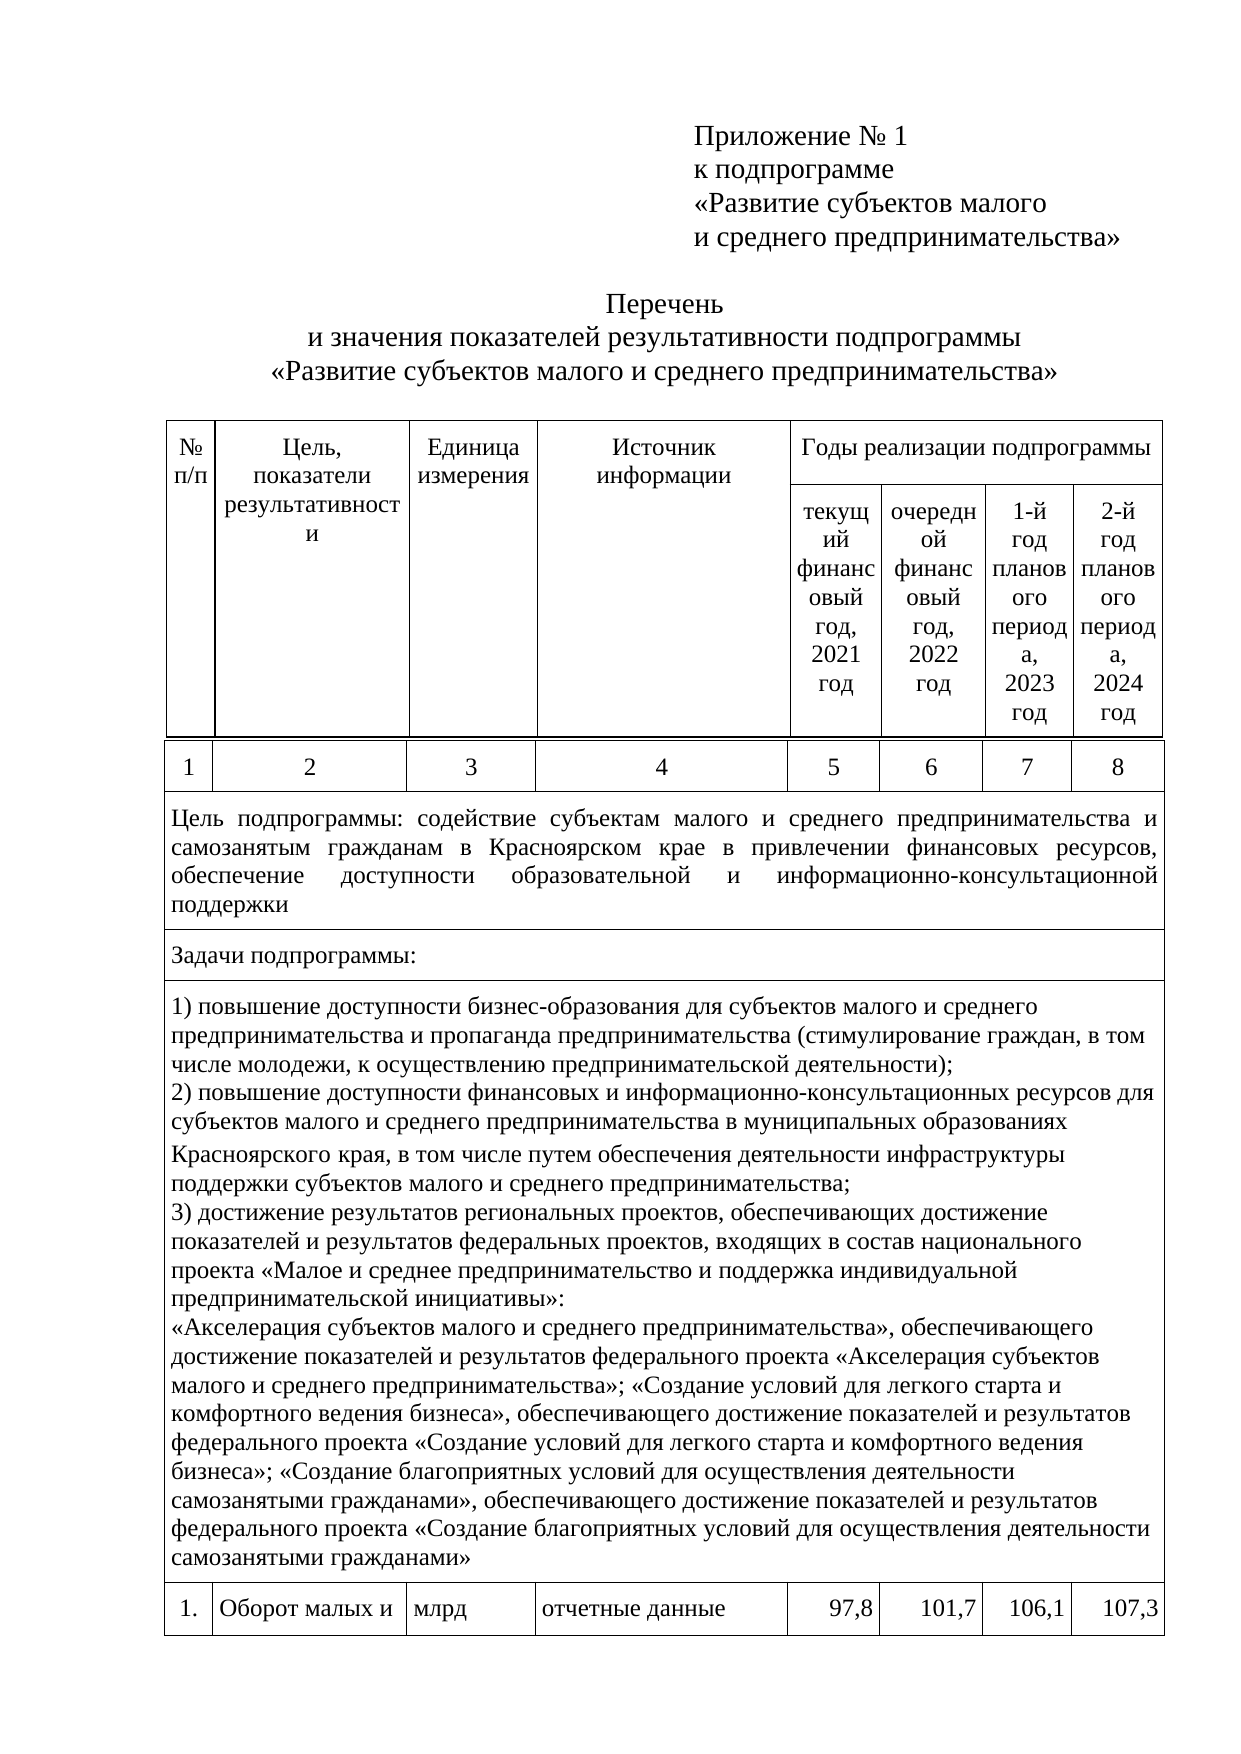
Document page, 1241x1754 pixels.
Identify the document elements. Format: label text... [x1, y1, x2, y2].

table_header 2 [213, 741, 406, 791]
table_cell текущий финансовый год, 2021 год [791, 485, 881, 736]
table_cell 1. [165, 1583, 212, 1635]
title «Развитие субъектов малого и среднего предпринимательства» [177, 353, 1152, 386]
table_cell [213, 1583, 406, 1635]
text Приложение № 1 [693, 118, 1152, 152]
table_cell млрд рублей [407, 1583, 535, 1635]
text к подпрограмме [693, 152, 1152, 185]
table_header 6 [880, 741, 982, 791]
text «Развитие субъектов малого [693, 185, 1152, 219]
table_cell очередной финансовый год, 2022 год [882, 485, 985, 736]
table_header Годы реализации подпрограммы [791, 421, 1162, 484]
title и значения показателей результативности подпрограммы [177, 319, 1152, 353]
title Перечень [177, 286, 1152, 319]
table_header 1 [165, 741, 212, 791]
table_cell 106,1 [983, 1583, 1071, 1635]
table_header 5 [788, 741, 879, 791]
table_header № п/п [167, 421, 214, 736]
table_cell Цель подпрограммы: содействие субъектам малого и среднего предпринимательства и самозанятым гражданам в Красноярском крае в привлечении финансовых ресурсов, обеспечение доступности образовательной и информационно-консультационной поддержки [165, 792, 1164, 928]
table_header Единица измерения [410, 421, 537, 736]
table_cell 2-й год планового периода, 2024 год [1074, 485, 1162, 736]
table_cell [536, 1583, 787, 1635]
table_cell 107,3 [1072, 1583, 1164, 1635]
table_header 7 [983, 741, 1071, 791]
table_header Цель, показатели результативности [216, 421, 409, 736]
text и среднего предпринимательства» [693, 219, 1152, 252]
table_cell Задачи подпрограммы: [165, 930, 1164, 979]
table_header 3 [407, 741, 535, 791]
table_cell 101,7 [880, 1583, 982, 1635]
table_cell 97,8 [788, 1583, 879, 1635]
table_cell 1) повышение доступности бизнес-образования для субъектов малого и среднего предпринимательства и пропаганда предпринимательства (стимулирование граждан, в том числе молодежи, к осуществлению предпринимательской деятельности); 2) повышение доступности финансовых и информационно-консультационных ресурсов для субъектов малого и среднего предпринимательства в муниципальных образованиях Красноярского края, в том числе путем обеспечения деятельности инфраструктуры поддержки субъектов малого и среднего предпринимательства; 3) достижение результатов региональных проектов, обеспечивающих достижение показателей и результатов федеральных проектов, входящих в состав национального проекта «Малое и среднее предпринимательство и поддержка индивидуальной предпринимательской инициативы»: «Акселерация субъектов малого и среднего предпринимательства», обеспечивающего достижение показателей и результатов федерального проекта «Акселерация субъектов малого и среднего предпринимательства»; «Создание условий для легкого старта и комфортного ведения бизнеса», обеспечивающего достижение показателей и результатов федерального проекта «Создание условий для легкого старта и комфортного ведения бизнеса»; «Создание благоприятных условий для осуществления деятельности самозанятыми гражданами», обеспечивающего достижение показателей и результатов федерального проекта «Создание благоприятных условий для осуществления деятельности самозанятыми гражданами» [165, 981, 1164, 1582]
table_header 8 [1072, 741, 1164, 791]
table_header 4 [536, 741, 787, 791]
table_header Источник информации [538, 421, 790, 736]
table_cell 1-й год планового периода, 2023 год [986, 485, 1073, 736]
